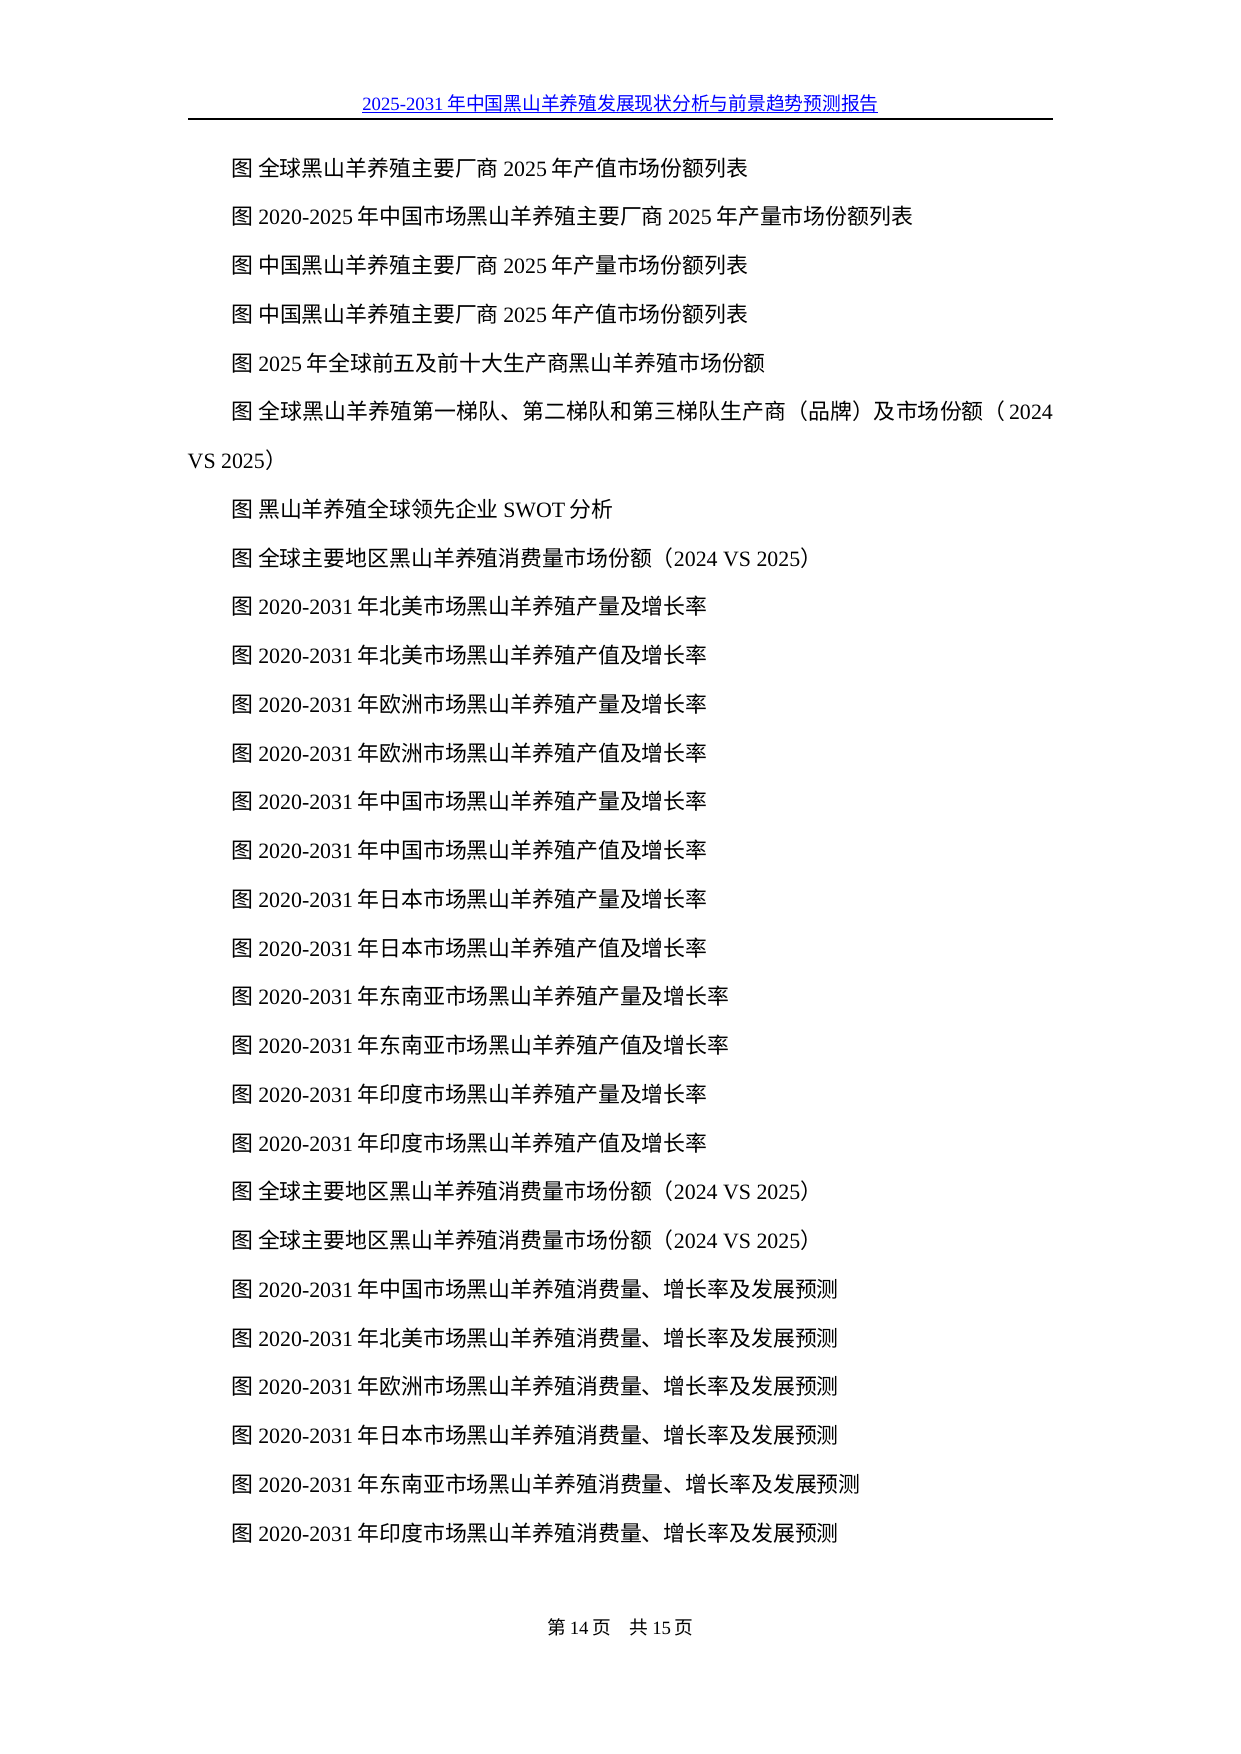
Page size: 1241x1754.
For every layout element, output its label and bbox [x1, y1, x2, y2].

text [187, 150, 1053, 1548]
